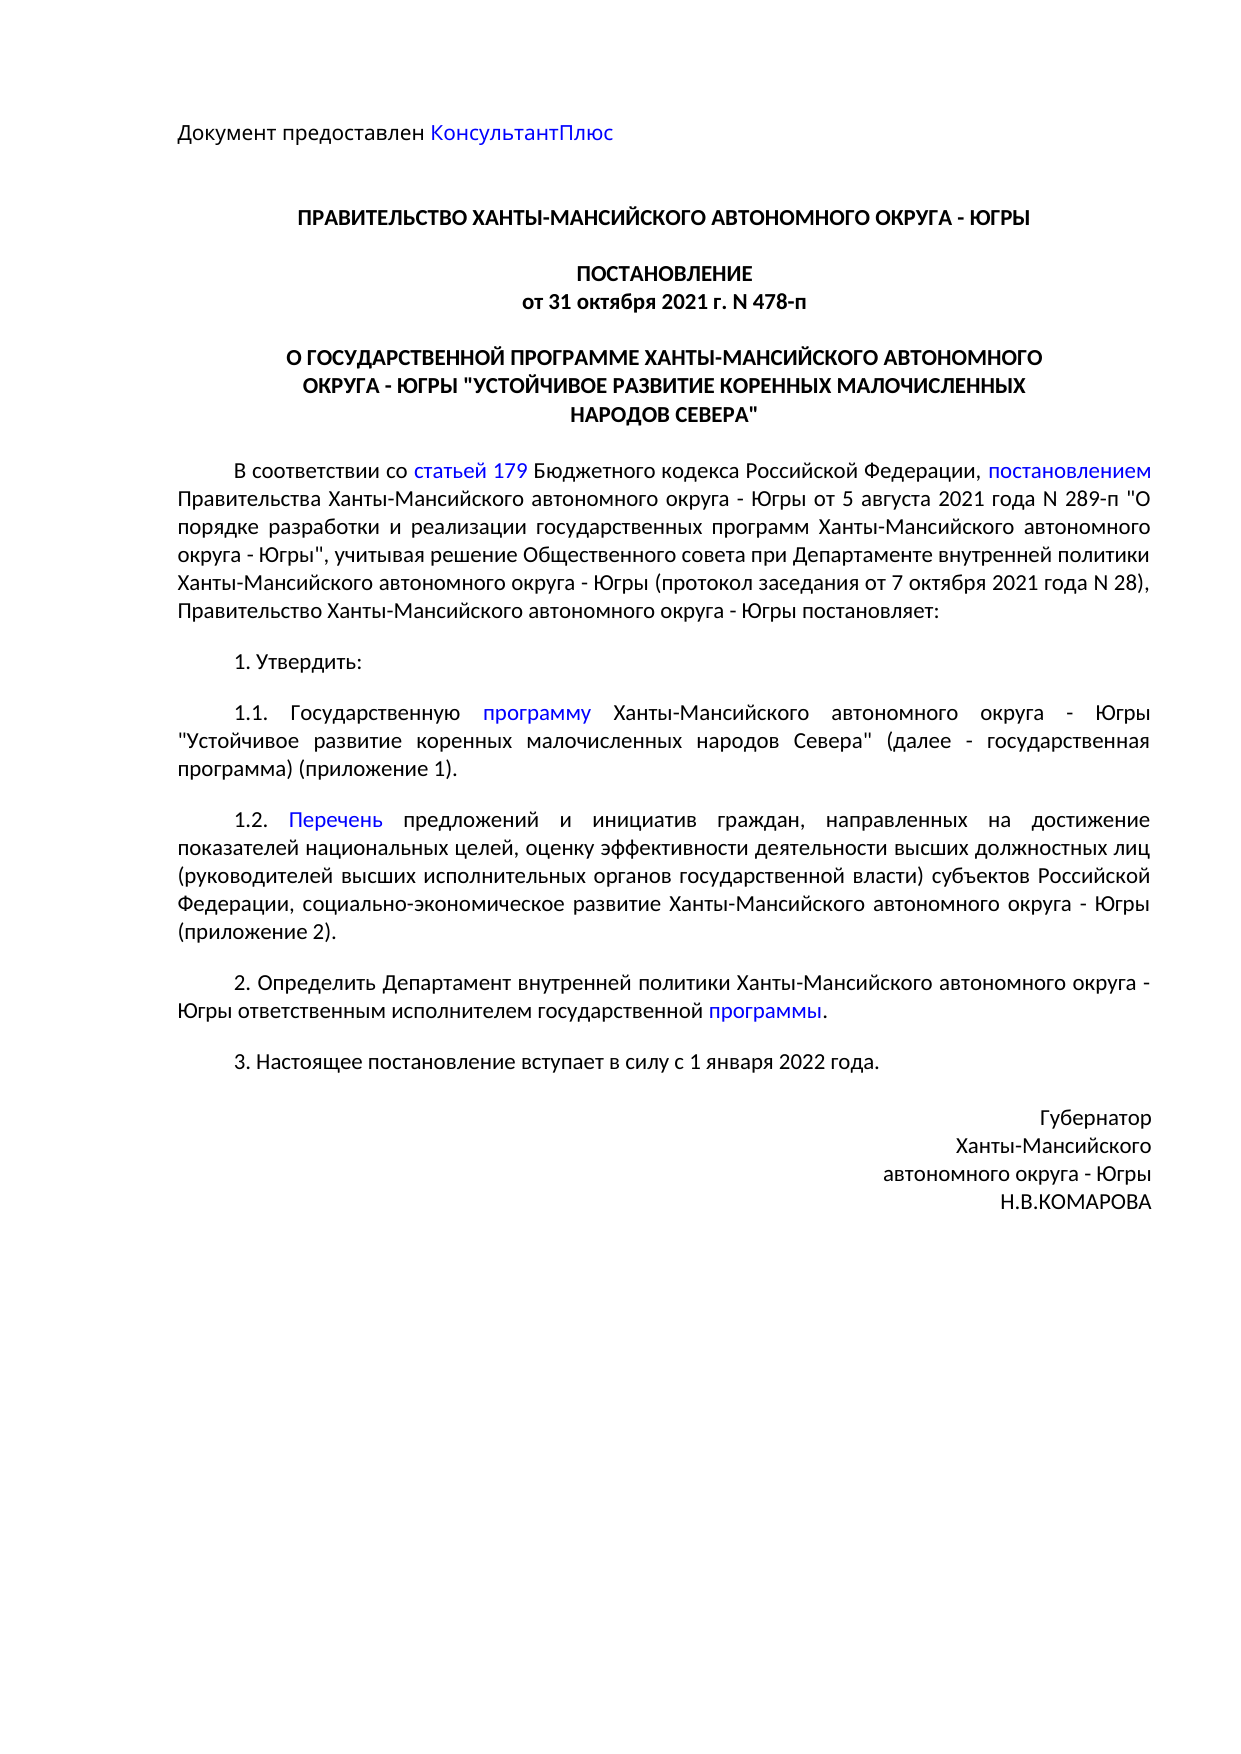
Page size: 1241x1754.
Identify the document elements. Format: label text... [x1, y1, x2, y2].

text автономного округа - Югры [177, 1159, 1152, 1187]
text В соответствии со статьей 179 Бюджетного кодекса Российской Федерации, постановлением Правительства Ханты-Мансийского автономного округа - Югры от 5 августа 2021 года N 289-п "О порядке разработки и реализации государственных программ Ханты-Мансийского автономного округа - Югры", учитывая решение Общественного совета при Департаменте внутренней политики Ханты-Мансийского автономного округа - Югры (протокол заседания от 7 октября 2021 года N 28), Правительство Ханты-Мансийского автономного округа - Югры постановляет: [177, 456, 1152, 624]
text 3. Настоящее постановление вступает в силу с 1 января 2022 года. [177, 1047, 1152, 1075]
text ОКРУГА - ЮГРЫ "УСТОЙЧИВОЕ РАЗВИТИЕ КОРЕННЫХ МАЛОЧИСЛЕННЫХ [177, 372, 1152, 399]
text 1.1. Государственную программу Ханты-Мансийского автономного округа - Югры "Устойчивое развитие коренных малочисленных народов Севера" (далее - государственная программа) (приложение 1). [177, 698, 1152, 782]
text НАРОДОВ СЕВЕРА" [177, 400, 1152, 428]
text Н.В.КОМАРОВА [177, 1187, 1152, 1216]
text от 31 октября 2021 г. N 478-п [177, 287, 1152, 315]
text ПРАВИТЕЛЬСТВО ХАНТЫ-МАНСИЙСКОГО АВТОНОМНОГО ОКРУГА - ЮГРЫ [177, 203, 1152, 231]
text Губернатор [177, 1103, 1152, 1131]
text О ГОСУДАРСТВЕННОЙ ПРОГРАММЕ ХАНТЫ-МАНСИЙСКОГО АВТОНОМНОГО [177, 343, 1152, 371]
text 1.2. Перечень предложений и инициатив граждан, направленных на достижение показателей национальных целей, оценку эффективности деятельности высших должностных лиц (руководителей высших исполнительных органов государственной власти) субъектов Российской Федерации, социально-экономическое развитие Ханты-Мансийского автономного округа - Югры (приложение 2). [177, 805, 1152, 945]
text Документ предоставлен КонсультантПлюс [177, 118, 1152, 174]
text ПОСТАНОВЛЕНИЕ [177, 259, 1152, 287]
text 1. Утвердить: [177, 647, 1152, 675]
text Ханты-Мансийского [177, 1131, 1152, 1159]
text 2. Определить Департамент внутренней политики Ханты-Мансийского автономного округа - Югры ответственным исполнителем государственной программы. [177, 968, 1152, 1024]
